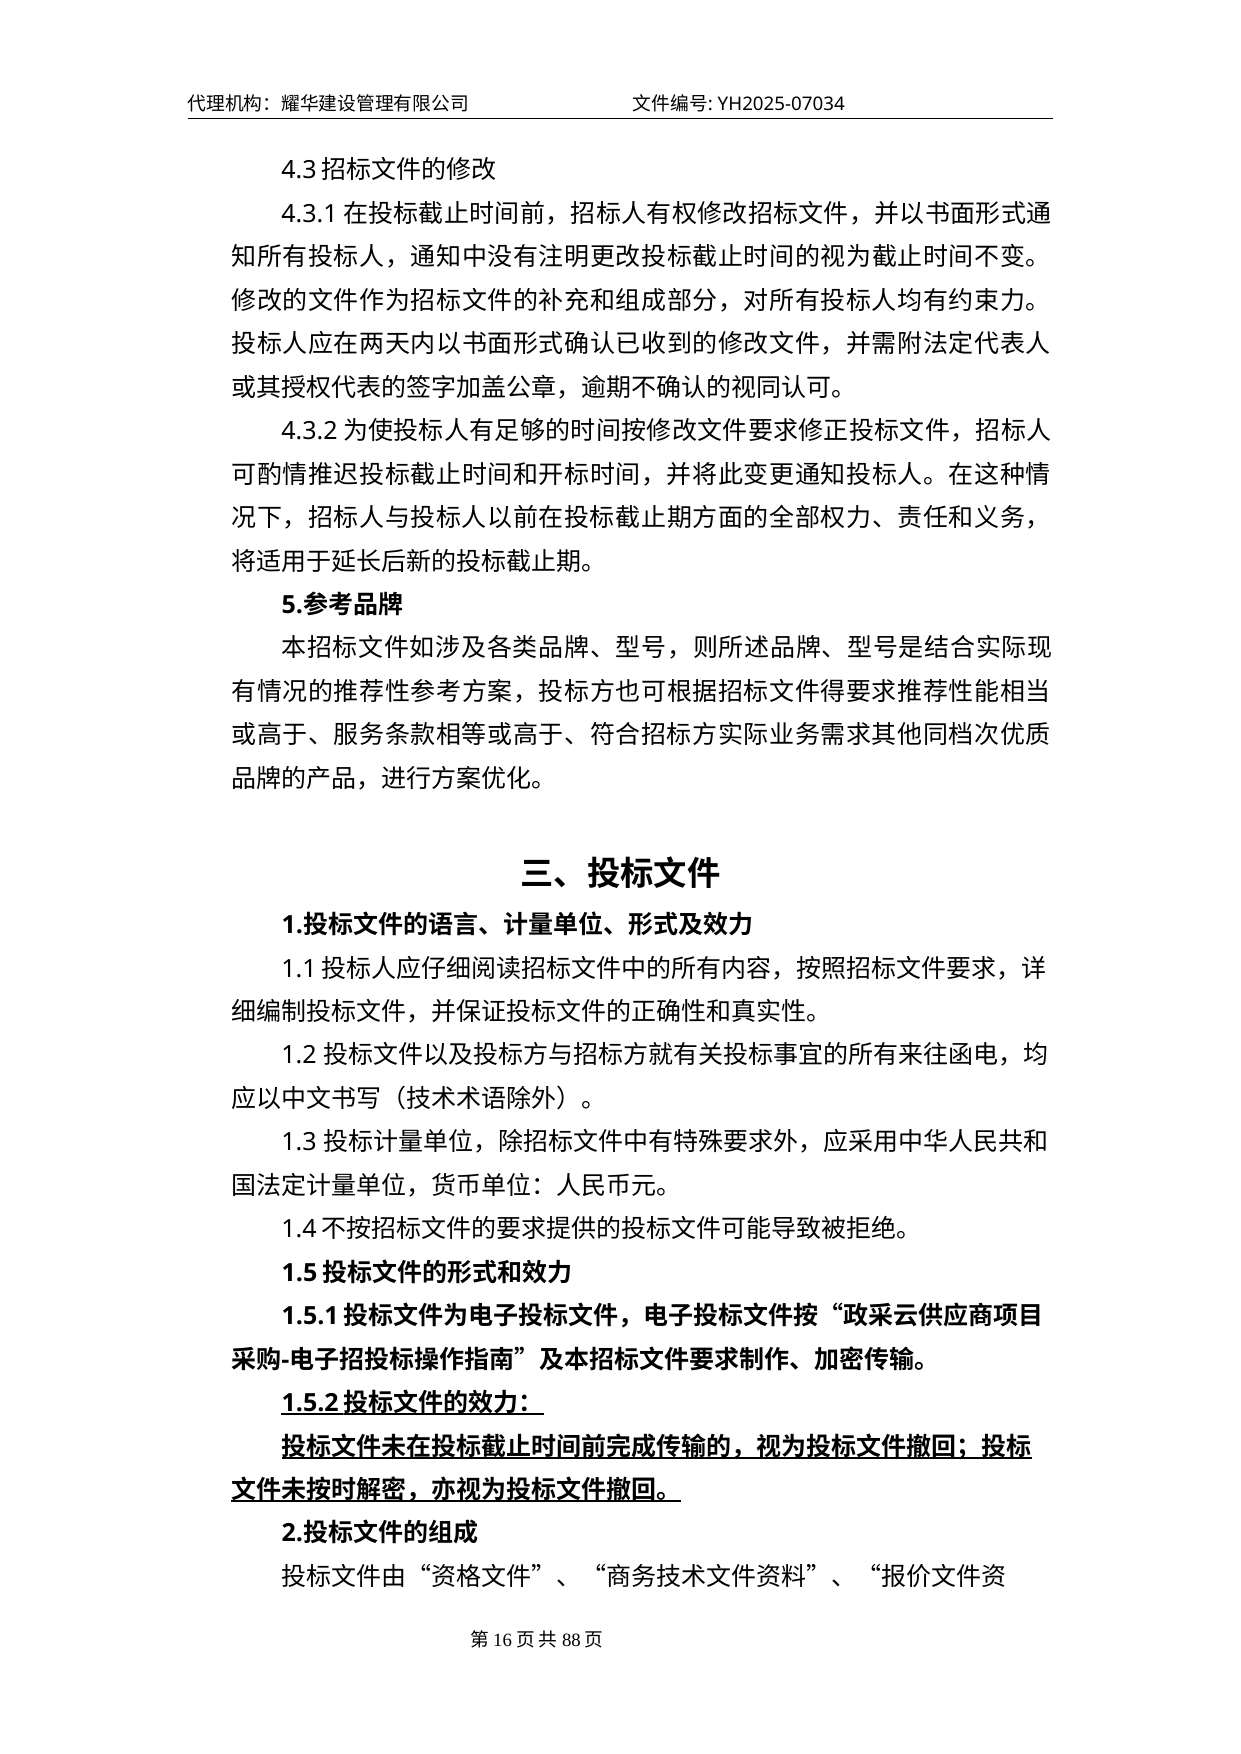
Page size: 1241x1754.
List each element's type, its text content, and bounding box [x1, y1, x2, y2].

text 1.4不按招标文件的要求提供的投标文件可能导致被拒绝。 [231, 1209, 1053, 1245]
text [231, 1556, 1053, 1592]
text 4.3招标文件的修改 [231, 150, 1053, 186]
text 投标文件未在投标截止时间前完成传输的，视为投标文件撤回；投标文件未按时解密，亦视为投标文件撤回。 [231, 1426, 1053, 1506]
text 三、投标文件 [187, 847, 1053, 895]
text 2.投标文件的组成 [231, 1513, 1053, 1549]
text 4.3.2为使投标人有足够的时间按修改文件要求修正投标文件，招标人可酌情推迟投标截止时间和开标时间，并将此变更通知投标人。在这种情况下，招标人与投标人以前在投标截止期方面的全部权力、责任和义务，将适用于延长后新的投标截止期。 [231, 411, 1053, 577]
text 1.1投标人应仔细阅读招标文件中的所有内容，按照招标文件要求，详细编制投标文件，并保证投标文件的正确性和真实性。 [231, 948, 1053, 1028]
text 4.3.1在投标截止时间前，招标人有权修改招标文件，并以书面形式通知所有投标人，通知中没有注明更改投标截止时间的视为截止时间不变。修改的文件作为招标文件的补充和组成部分，对所有投标人均有约束力。投标人应在两天内以书面形式确认已收到的修改文件，并需附法定代表人或其授权代表的签字加盖公章，逾期不确认的视同认可。 [231, 193, 1053, 403]
text 本招标文件如涉及各类品牌、型号，则所述品牌、型号是结合实际现有情况的推荐性参考方案，投标方也可根据招标文件得要求推荐性能相当或高于、服务条款相等或高于、符合招标方实际业务需求其他同档次优质品牌的产品，进行方案优化。 [231, 628, 1053, 794]
text 1.3 投标计量单位，除招标文件中有特殊要求外，应采用中华人民共和国法定计量单位，货币单位：人民币元。 [231, 1122, 1053, 1202]
text 1.5.2投标文件的效力： [231, 1382, 1053, 1419]
text 5.参考品牌 [231, 584, 1053, 621]
text 1.投标文件的语言、计量单位、形式及效力 [231, 905, 1053, 941]
text 1.5投标文件的形式和效力 [231, 1252, 1053, 1288]
text 1.2 投标文件以及投标方与招标方就有关投标事宜的所有来往函电，均应以中文书写（技术术语除外）。 [231, 1035, 1053, 1115]
text 1.5.1投标文件为电子投标文件，电子投标文件按“政采云供应商项目采购-电子招投标操作指南”及本招标文件要求制作、加密传输。 [231, 1296, 1053, 1375]
